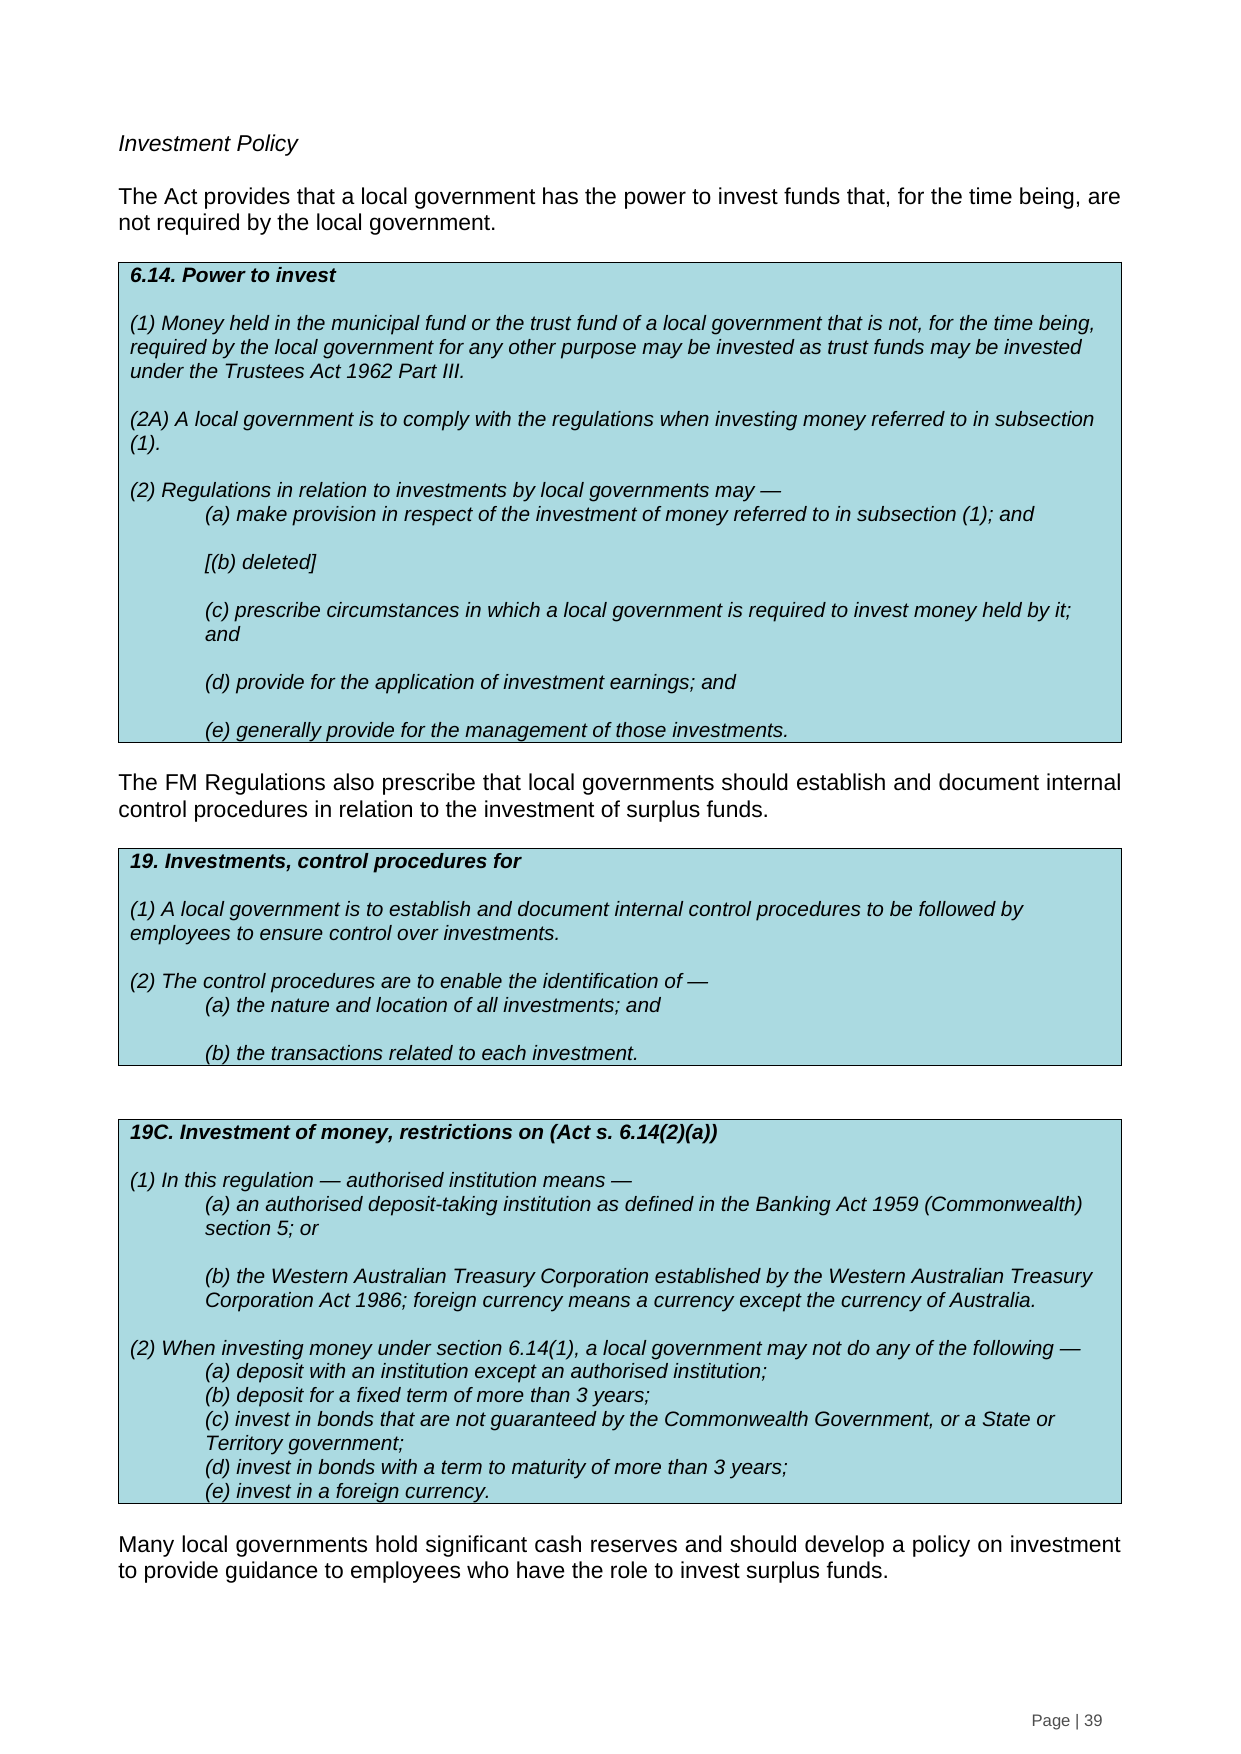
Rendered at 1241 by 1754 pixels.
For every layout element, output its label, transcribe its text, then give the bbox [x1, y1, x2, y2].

text The FM Regulations also prescribe that local governments should establish and document internal control procedures in relation to the investment of surplus funds. [118, 769, 1122, 822]
table_header 6.14. Power to invest (1) Money held in the municipal fund or the trust fund of a local government that is not, for the time being, required by the local government for any other purpose may be invested as trust funds may be invested under the Trustees Act 1962 Part III. (2A) A local government is to comply with the regulations when investing money referred to in subsection (1). (2) Regulations in relation to investments by local governments may — (a) make provision in respect of the investment of money referred to in subsection (1); and [(b) deleted] (c) prescribe circumstances in which a local government is required to invest money held by it; and (d) provide for the application of investment earnings; and (e) generally provide for the management of those investments. [119, 263, 1121, 742]
text The Act provides that a local government has the power to invest funds that, for the time being, are not required by the local government. [118, 183, 1122, 235]
table_header 19. Investments, control procedures for (1) A local government is to establish and document internal control procedures to be followed by employees to ensure control over investments. (2) The control procedures are to enable the identification of — (a) the nature and location of all investments; and (b) the transactions related to each investment. [119, 849, 1121, 1065]
table_header 19C. Investment of money, restrictions on (Act s. 6.14(2)(a)) (1) In this regulation — authorised institution means — (a) an authorised deposit-taking institution as defined in the Banking Act 1959 (Commonwealth) section 5; or (b) the Western Australian Treasury Corporation established by the Western Australian Treasury Corporation Act 1986; foreign currency means a currency except the currency of Australia. (2) When investing money under section 6.14(1), a local government may not do any of the following — (a) deposit with an institution except an authorised institution; (b) deposit for a fixed term of more than 3 years; (c) invest in bonds that are not guaranteed by the Commonwealth Government, or a State or Territory government; (d) invest in bonds with a term to maturity of more than 3 years; (e) invest in a foreign currency. [119, 1120, 1121, 1503]
text Many local governments hold significant cash reserves and should develop a policy on investment to provide guidance to employees who have the role to invest surplus funds. [118, 1531, 1122, 1583]
text Investment Policy [118, 130, 1122, 156]
